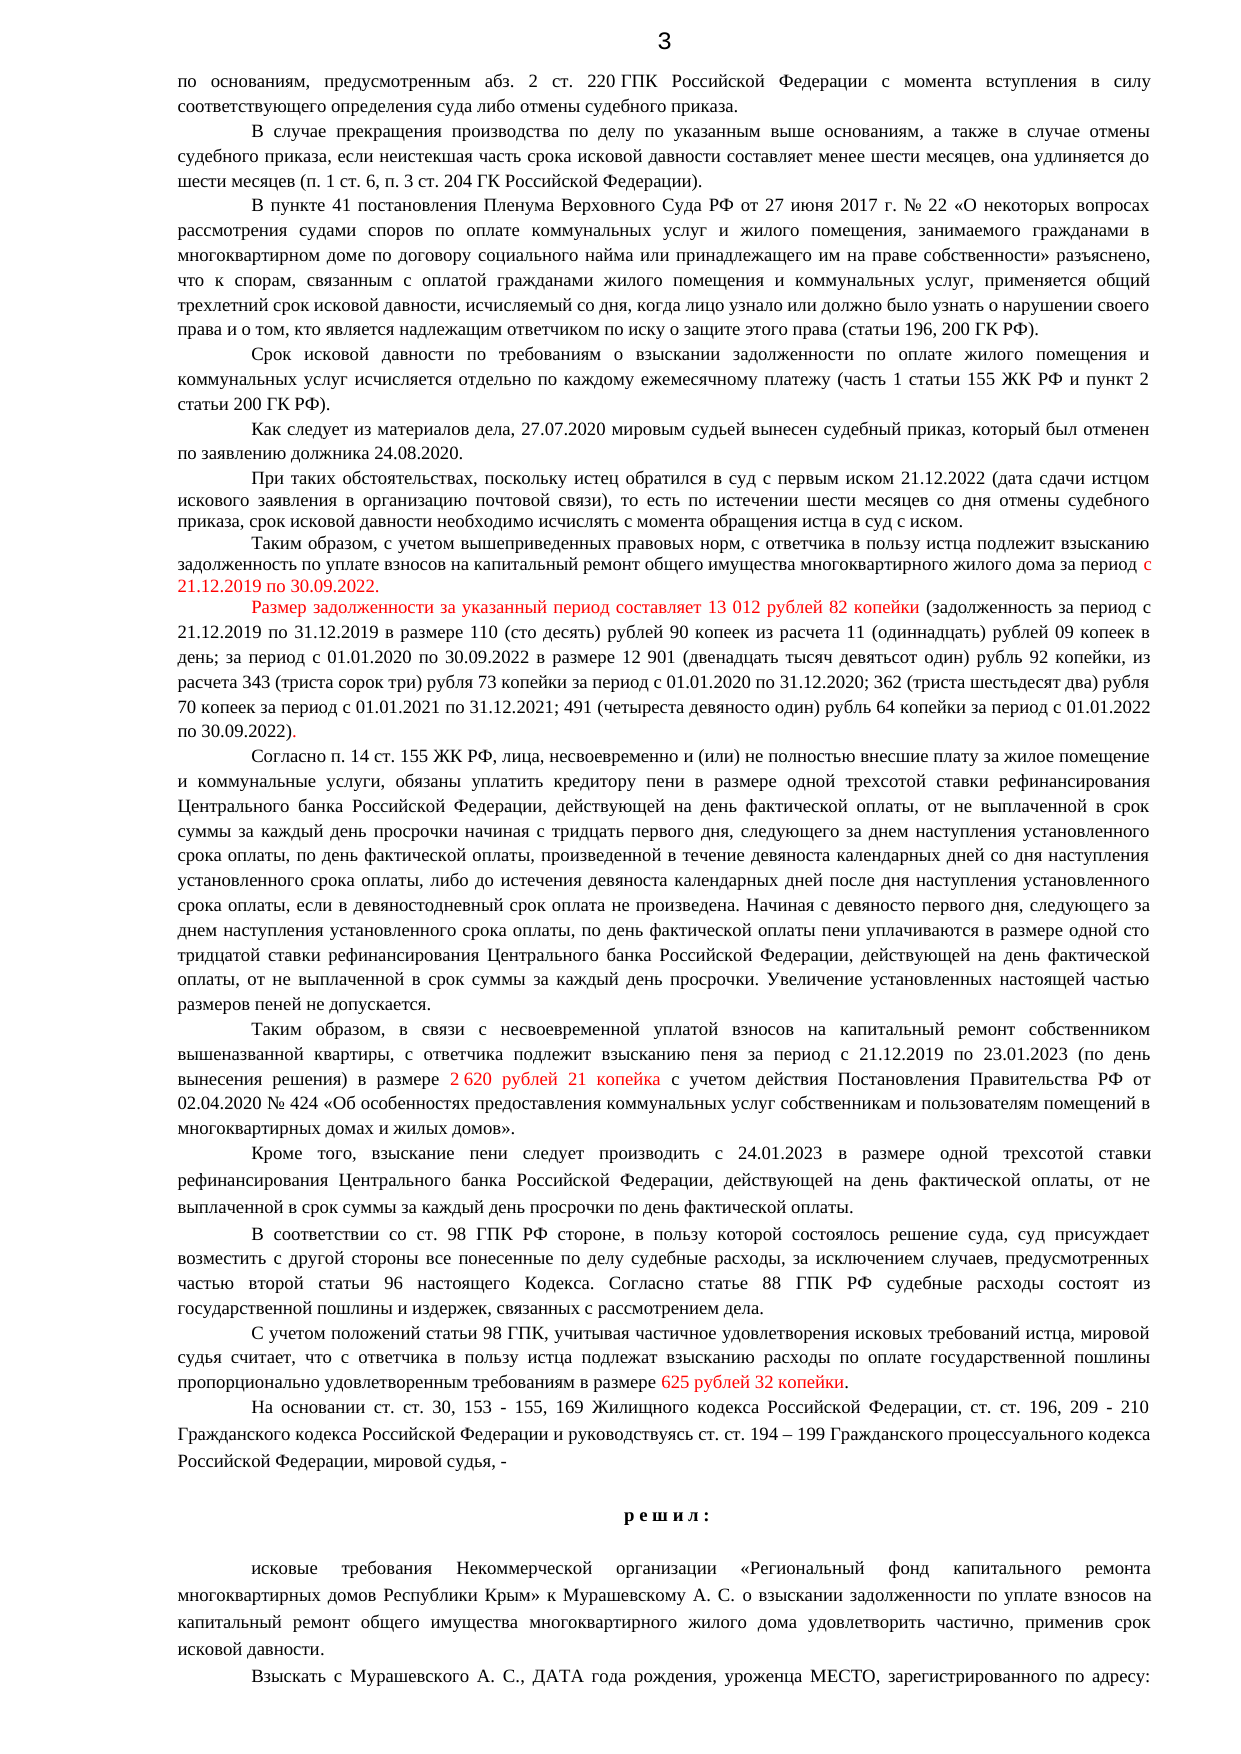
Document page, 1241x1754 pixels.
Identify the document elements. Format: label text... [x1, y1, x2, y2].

text В соответствии со ст. 98 ГПК РФ стороне, в пользу которой состоялось решение суда, суд присуждает возместить с другой стороны все понесенные по делу судебные расходы, за исключением случаев, предусмотренных частью второй статьи 96 настоящего Кодекса. Согласно статье 88 ГПК РФ судебные расходы состоят из государственной пошлины и издержек, связанных с рассмотрением дела. [177, 1222, 1152, 1318]
text Согласно п. 14 ст. 155 ЖК РФ, лица, несвоевременно и (или) не полностью внесшие плату за жилое помещение и коммунальные услуги, обязаны уплатить кредитору пени в размере одной трехсотой ставки рефинансирования Центрального банка Российской Федерации, действующей на день фактической оплаты, от не выплаченной в срок суммы за каждый день просрочки начиная с тридцать первого дня, следующего за днем наступления установленного срока оплаты, по день фактической оплаты, произведенной в течение девяноста календарных дней со дня наступления установленного срока оплаты, либо до истечения девяноста календарных дней после дня наступления установленного срока оплаты, если в девяностодневный срок оплата не произведена. Начиная с девяносто первого дня, следующего за днем наступления установленного срока оплаты, по день фактической оплаты пени уплачиваются в размере одной сто тридцатой ставки рефинансирования Центрального банка Российской Федерации, действующей на день фактической оплаты, от не выплаченной в срок суммы за каждый день просрочки. Увеличение установленных настоящей частью размеров пеней не допускается. [177, 745, 1152, 1014]
text С учетом положений статьи 98 ГПК, учитывая частичное удовлетворения исковых требований истца, мировой судья считает, что с ответчика в пользу истца подлежат взысканию расходы по оплате государственной пошлины пропорционально удовлетворенным требованиям в размере 625 рублей 32 копейки. [177, 1322, 1152, 1393]
text Таким образом, в связи с несвоевременной уплатой взносов на капитальный ремонт собственником вышеназванной квартиры, с ответчика подлежит взысканию пеня за период с 21.12.2019 по 23.01.2023 (по день вынесения решения) в размере 2 620 рублей 21 копейка с учетом действия Постановления Правительства РФ от 02.04.2020 № 424 «Об особенностях предоставления коммунальных услуг собственникам и пользователям помещений в многоквартирных домах и жилых домов». [177, 1018, 1152, 1138]
text р е ш и л : [177, 1503, 1152, 1525]
text Таким образом, с учетом вышеприведенных правовых норм, с ответчика в пользу истца подлежит взысканию задолженность по уплате взносов на капитальный ремонт общего имущества многоквартирного жилого дома за период с 21.12.2019 по 30.09.2022. [177, 532, 1152, 596]
text Срок исковой давности по требованиям о взыскании задолженности по оплате жилого помещения и коммунальных услуг исчисляется отдельно по каждому ежемесячному платежу (часть 1 статьи 155 ЖК РФ и пункт 2 статьи 200 ГК РФ). [177, 343, 1152, 414]
text При таких обстоятельствах, поскольку истец обратился в суд с первым иском 21.12.2022 (дата сдачи истцом искового заявления в организацию почтовой связи), то есть по истечении шести месяцев со дня отмены судебного приказа, срок исковой давности необходимо исчислять с момента обращения истца в суд с иском. [177, 467, 1152, 532]
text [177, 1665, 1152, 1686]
text В пункте 41 постановления Пленума Верховного Суда РФ от 27 июня 2017 г. № 22 «О некоторых вопросах рассмотрения судами споров по оплате коммунальных услуг и жилого помещения, занимаемого гражданами в многоквартирном доме по договору социального найма или принадлежащего им на праве собственности» разъяснено, что к спорам, связанным с оплатой гражданами жилого помещения и коммунальных услуг, применяется общий трехлетний срок исковой давности, исчисляемый со дня, когда лицо узнало или должно было узнать о нарушении своего права и о том, кто является надлежащим ответчиком по иску о защите этого права (статьи 196, 200 ГК РФ). [177, 194, 1152, 340]
text Как следует из материалов дела, 27.07.2020 мировым судьей вынесен судебный приказ, который был отменен по заявлению должника 24.08.2020. [177, 417, 1152, 464]
text Размер задолженности за указанный период составляет 13 012 рублей 82 копейки (задолженность за период с 21.12.2019 по 31.12.2019 в размере 110 (сто десять) рублей 90 копеек из расчета 11 (одиннадцать) рублей 09 копеек в день; за период с 01.01.2020 по 30.09.2022 в размере 12 901 (двенадцать тысяч девятьсот один) рубль 92 копейки, из расчета 343 (триста сорок три) рубля 73 копейки за период с 01.01.2020 по 31.12.2020; 362 (триста шестьдесят два) рубля 70 копеек за период с 01.01.2021 по 31.12.2021; 491 (четыреста девяносто один) рубль 64 копейки за период с 01.01.2022 по 30.09.2022). [177, 596, 1152, 742]
text Кроме того, взыскание пени следует производить с 24.01.2023 в размере одной трехсотой ставки рефинансирования Центрального банка Российской Федерации, действующей на день фактической оплаты, от не выплаченной в срок суммы за каждый день просрочки по день фактической оплаты. [177, 1142, 1152, 1169]
text В случае прекращения производства по делу по указанным выше основаниям, а также в случае отмены судебного приказа, если неистекшая часть срока исковой давности составляет менее шести месяцев, она удлиняется до шести месяцев (п. 1 ст. 6, п. 3 ст. 204 ГК Российской Федерации). [177, 166, 1152, 191]
text В случае прекращения производства по делу по указанным выше основаниям, а также в случае отмены судебного приказа, если неистекшая часть срока исковой давности составляет менее шести месяцев, она удлиняется до шести месяцев (п. 1 ст. 6, п. 3 ст. 204 ГК Российской Федерации). [177, 120, 1152, 145]
text Кроме того, взыскание пени следует производить с 24.01.2023 в размере одной трехсотой ставки рефинансирования Центрального банка Российской Федерации, действующей на день фактической оплаты, от не выплаченной в срок суммы за каждый день просрочки по день фактической оплаты. [177, 1190, 1152, 1217]
text исковые требования Некоммерческой организации «Региональный фонд капитального ремонта многоквартирных домов Республики Крым» к Мурашевскому А. С. о взыскании задолженности по уплате взносов на капитальный ремонт общего имущества многоквартирного жилого дома удовлетворить частично, применив срок исковой давности. [177, 1557, 1152, 1659]
text На основании ст. ст. 30, 153 - 155, 169 Жилищного кодекса Российской Федерации, ст. ст. 196, 209 - 210 Гражданского кодекса Российской Федерации и руководствуясь ст. ст. 194 – 199 Гражданского процессуального кодекса Российской Федерации, мировой судья, - [177, 1396, 1152, 1471]
